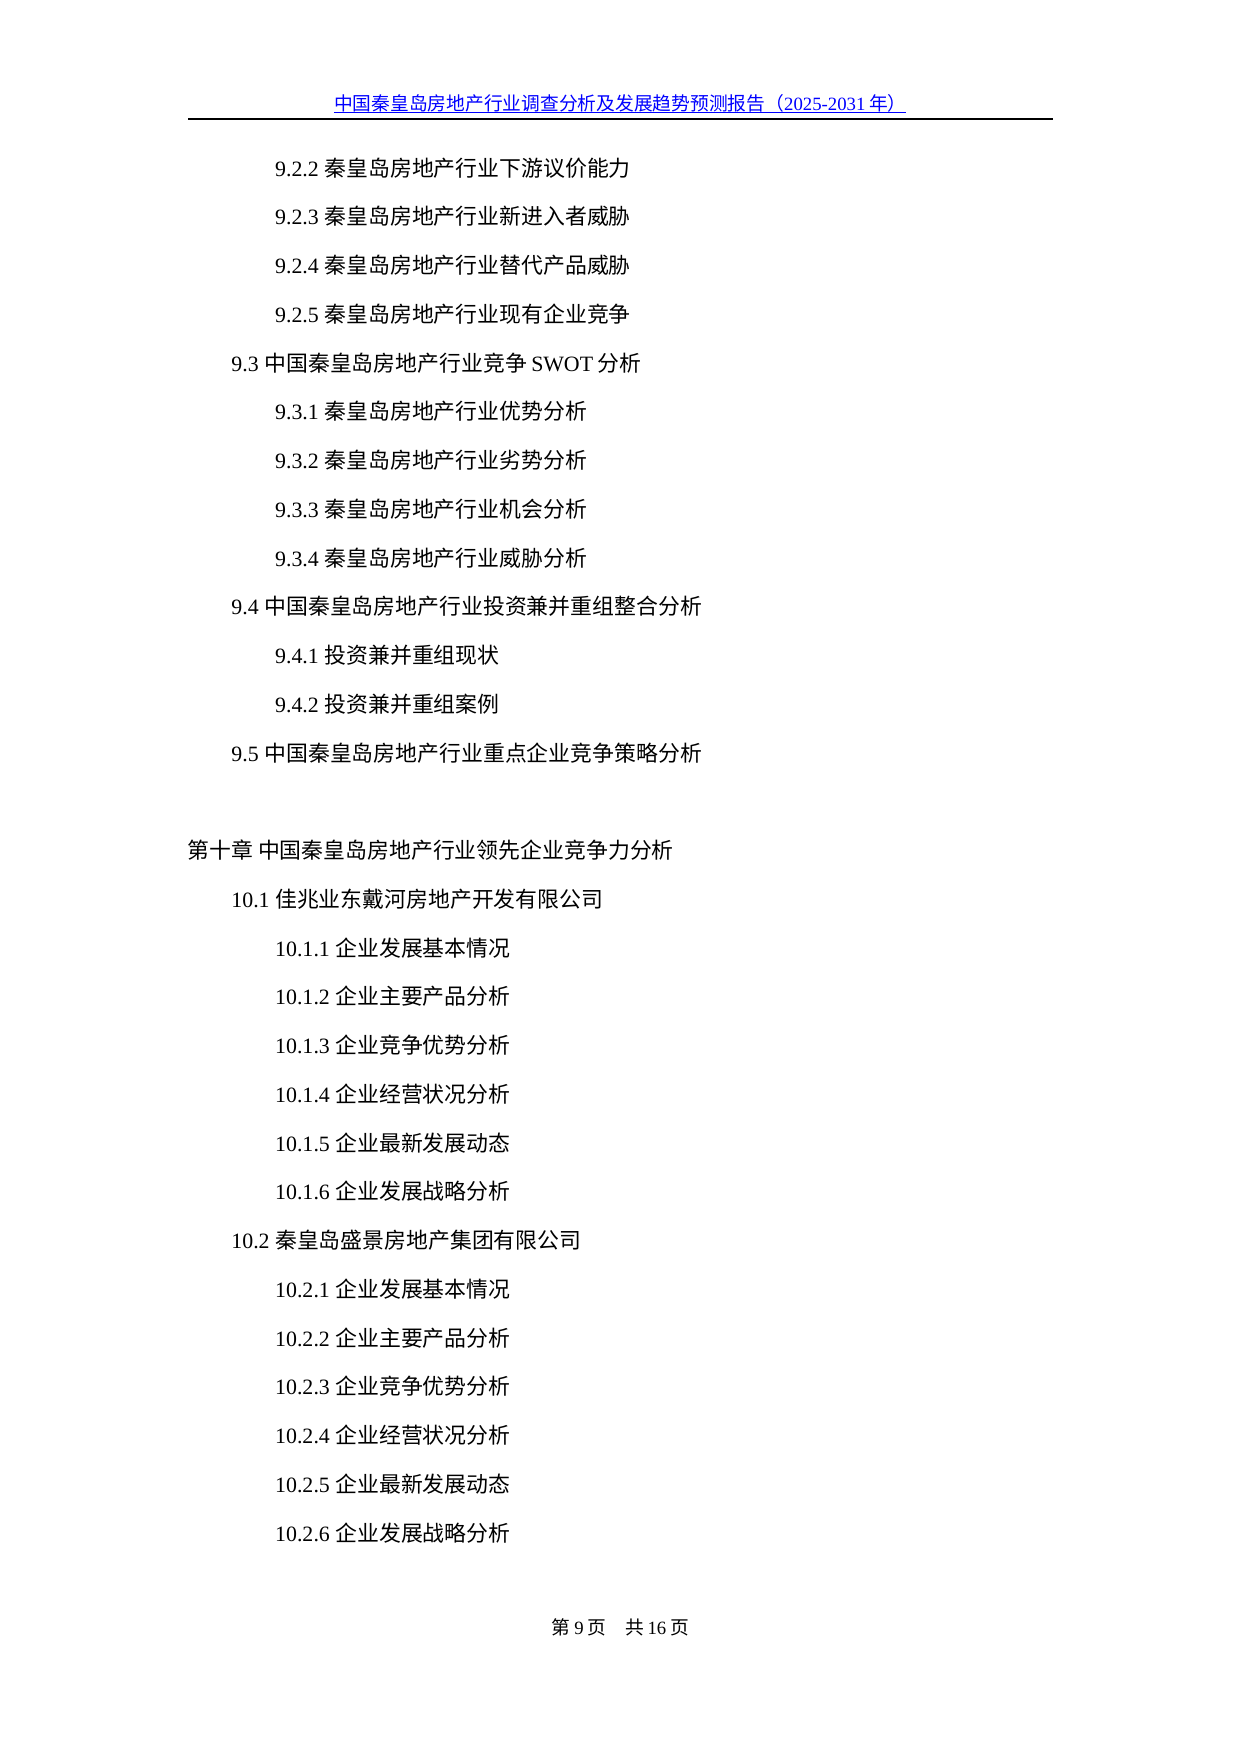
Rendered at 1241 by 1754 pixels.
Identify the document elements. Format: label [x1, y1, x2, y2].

text [187, 150, 1053, 1548]
